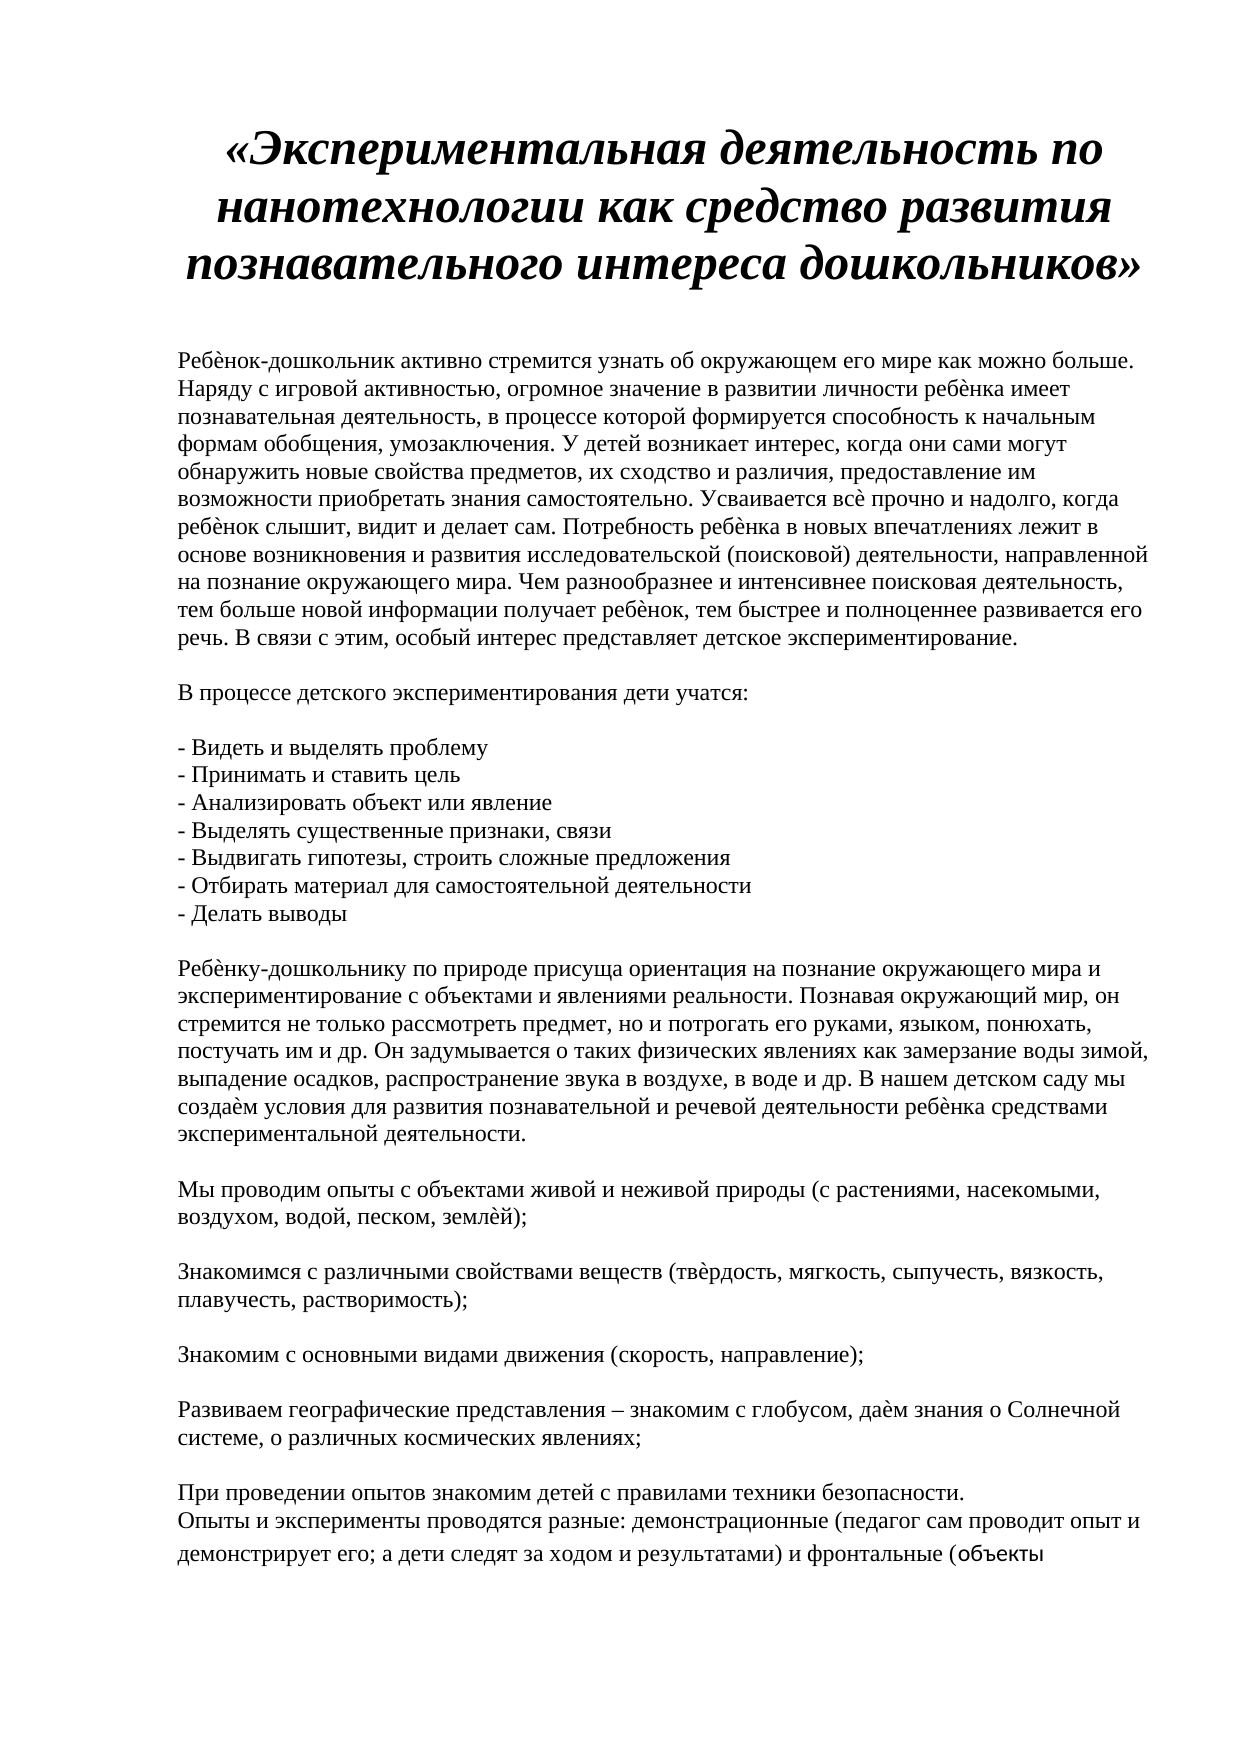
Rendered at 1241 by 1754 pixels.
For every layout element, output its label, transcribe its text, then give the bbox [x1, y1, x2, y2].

text При проведении опытов знакомим детей с правилами техники безопасности. [177, 1478, 1152, 1506]
text - Выдвигать гипотезы, строить сложные предложения [177, 843, 1152, 871]
text - Видеть и выделять проблему [177, 733, 1152, 761]
text В процессе детского экспериментирования дети учатся: [177, 678, 1152, 705]
text «Экспериментальная деятельность по нанотехнологии как средство развития познавательного интереса дошкольников» [177, 118, 1152, 291]
text Знакомим с основными видами движения (скорость, направление); [177, 1340, 1152, 1368]
text Развиваем географические представления – знакомим с глобусом, даѐм знания о Солнечной системе, о различных космических явлениях; [177, 1395, 1152, 1451]
text Ребѐнку-дошкольнику по природе присуща ориентация на познание окружающего мира и экспериментирование с объектами и явлениями реальности. Познавая окружающий мир, он стремится не только рассмотреть предмет, но и потрогать его руками, языком, понюхать, постучать им и др. Он задумывается о таких физических явлениях как замерзание воды зимой, выпадение осадков, распространение звука в воздухе, в воде и др. В нашем детском саду мы создаѐм условия для развития познавательной и речевой деятельности ребѐнка средствами экспериментальной деятельности. [177, 954, 1152, 1147]
text Опыты и эксперименты проводятся разные: демонстрационные (педагог сам проводит опыт и демонстрирует его; а дети следят за ходом и результатами) и фронтальные (объекты [177, 1506, 1152, 1567]
text - Выделять существенные признаки, связи [177, 816, 1152, 843]
text Знакомимся с различными свойствами веществ (твѐрдость, мягкость, сыпучесть, вязкость, плавучесть, растворимость); [177, 1257, 1152, 1313]
text - Делать выводы [177, 898, 1152, 926]
text - Анализировать объект или явление [177, 788, 1152, 816]
text - Отбирать материал для самостоятельной деятельности [177, 871, 1152, 898]
text Мы проводим опыты с объектами живой и неживой природы (с растениями, насекомыми, воздухом, водой, песком, землѐй); [177, 1174, 1152, 1230]
text - Принимать и ставить цель [177, 761, 1152, 788]
text Ребѐнок-дошкольник активно стремится узнать об окружающем его мире как можно больше. Наряду с игровой активностью, огромное значение в развитии личности ребѐнка имеет познавательная деятельность, в процессе которой формируется способность к начальным формам обобщения, умозаключения. У детей возникает интерес, когда они сами могут обнаружить новые свойства предметов, их сходство и различия, предоставление им возможности приобретать знания самостоятельно. Усваивается всѐ прочно и надолго, когда ребѐнок слышит, видит и делает сам. Потребность ребѐнка в новых впечатлениях лежит в основе возникновения и развития исследовательской (поисковой) деятельности, направленной на познание окружающего мира. Чем разнообразнее и интенсивнее поисковая деятельность, тем больше новой информации получает ребѐнок, тем быстрее и полноценнее развивается его речь. В связи с этим, особый интерес представляет детское экспериментирование. [177, 346, 1152, 650]
